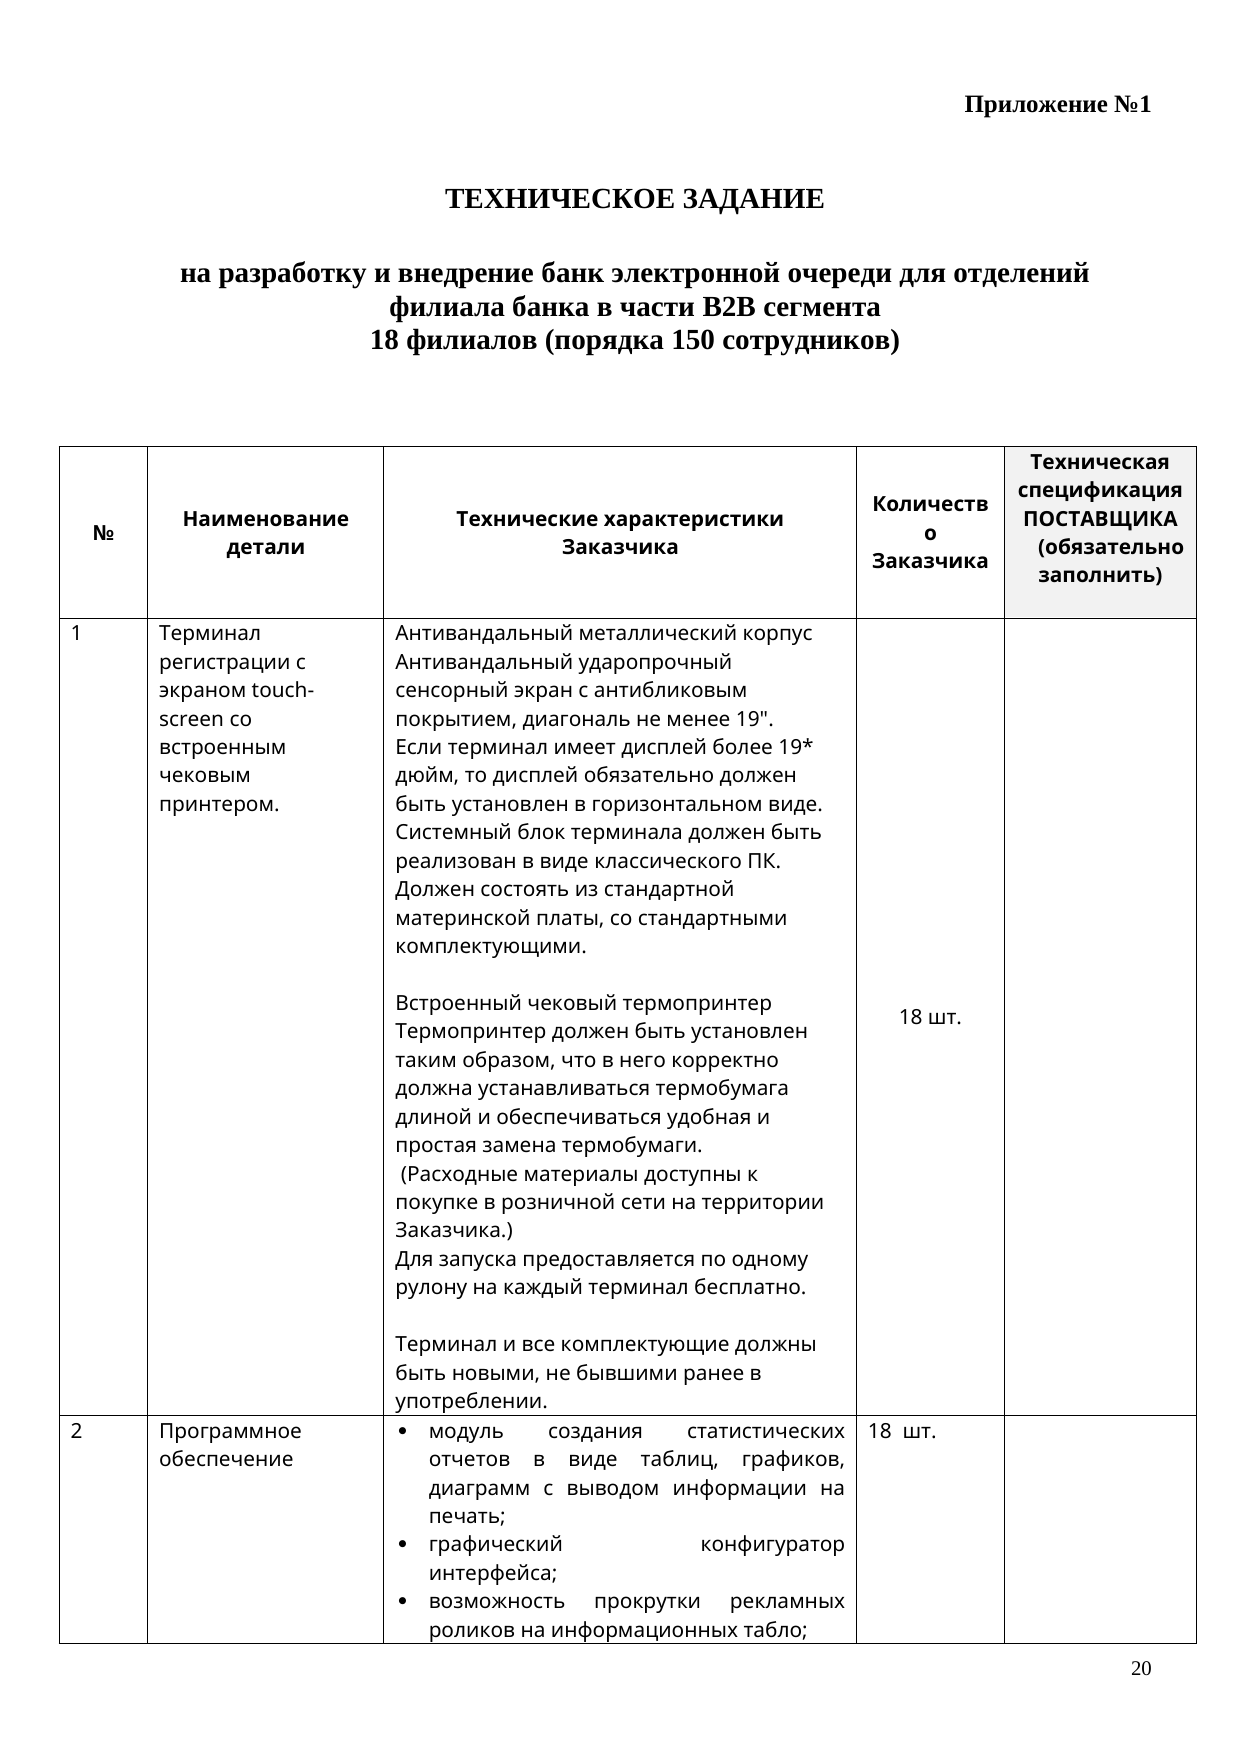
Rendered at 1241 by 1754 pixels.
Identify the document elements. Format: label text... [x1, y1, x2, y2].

table_cell 18 шт. [857, 1416, 1004, 1643]
table_cell [1005, 619, 1196, 1415]
table_header Технические характеристики Заказчика [384, 447, 856, 617]
text Приложение №1 [118, 89, 1152, 117]
table_header Наименование детали [148, 447, 383, 617]
table_cell Антивандальный металлический корпус Антивандальный ударопрочный сенсорный экран с антибликовым покрытием, диагональ не менее 19". Если терминал имеет дисплей более 19* дюйм, то дисплей обязательно должен быть установлен в горизонтальном виде. Системный блок терминала должен быть реализован в виде классического ПК. Должен состоять из стандартной материнской платы, со стандартными комплектующими. Встроенный чековый термопринтер Термопринтер должен быть установлен таким образом, что в него корректно должна устанавливаться термобумага длиной и обеспечиваться удобная и простая замена термобумаги. (Расходные материалы доступны к покупке в розничной сети на территории Заказчика.) Для запуска предоставляется по одному рулону на каждый терминал бесплатно. Терминал и все комплектующие должны быть новыми, не бывшими ранее в употреблении. [384, 619, 856, 1415]
table_header № [60, 447, 147, 617]
table_cell 1 [60, 619, 147, 1415]
table_header Количество Заказчика [857, 447, 1004, 617]
table_cell [1005, 1416, 1196, 1643]
table_cell 2 [60, 1416, 147, 1643]
table_cell на разработку и внедрение банк электронной очереди для отделений филиала банка в части B2B сегмента 18 филиалов (порядка 150 сотрудников) [128, 255, 1142, 364]
table_header ТЕХНИЧЕСКОЕ ЗАДАНИЕ [128, 146, 1142, 255]
table_cell 18 шт. [857, 619, 1004, 1415]
table_header Техническая спецификация ПОСТАВЩИКА (обязательно заполнить) [1005, 447, 1196, 617]
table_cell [384, 1416, 856, 1643]
table_cell Терминал регистрации с экраном touch-screen со встроенным чековым принтером. [148, 619, 383, 1415]
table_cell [148, 1416, 383, 1643]
